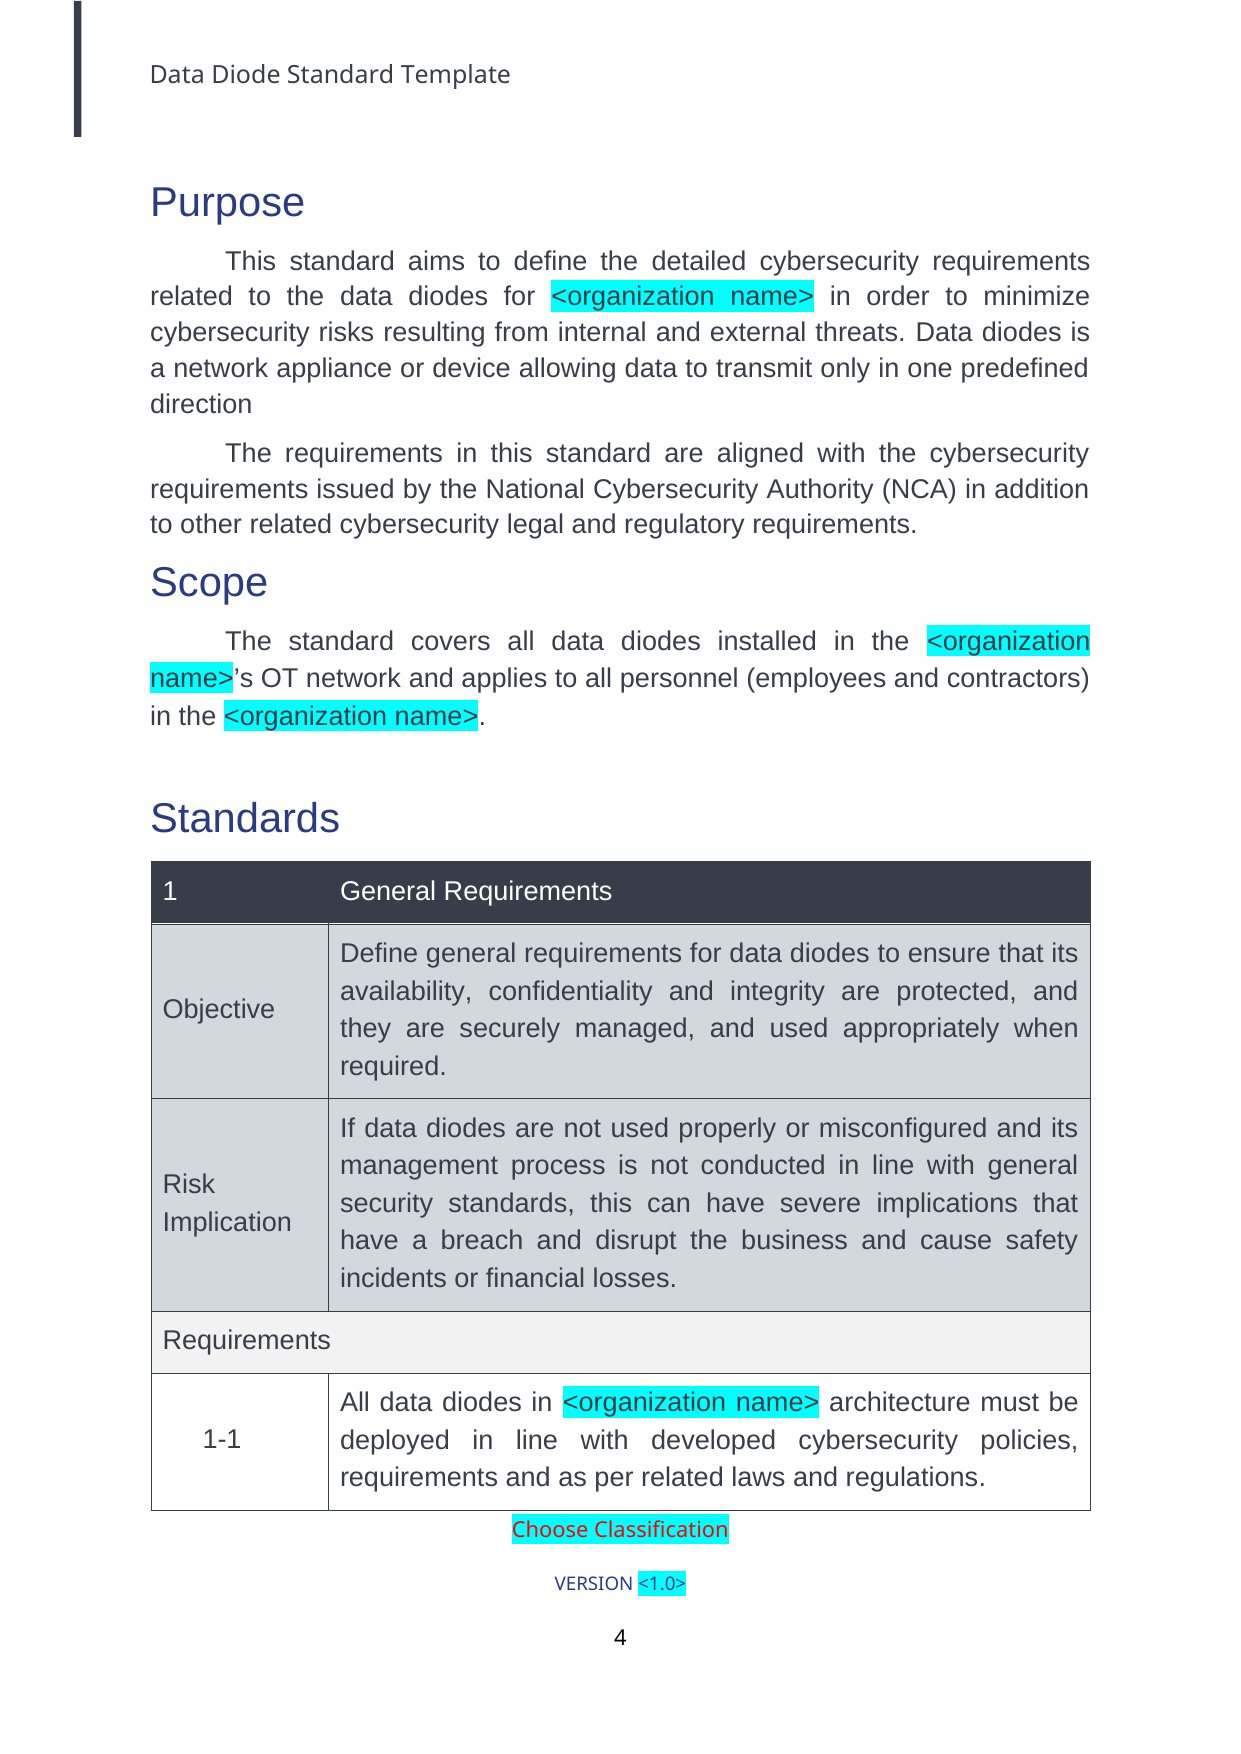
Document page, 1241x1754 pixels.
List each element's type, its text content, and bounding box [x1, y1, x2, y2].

table_cell All data diodes in <organization name> architecture must be deployed in line with developed cybersecurity policies, requirements and as per related laws and regulations. [329, 1374, 1090, 1510]
text The standard covers all data diodes installed in the <organization name>’s OT network and applies to all personnel (employees and contractors) in the <organization name>. [150, 624, 1090, 731]
table_cell Define general requirements for data diodes to ensure that its availability, confidentiality and integrity are protected, and they are securely managed, and used appropriately when required. [329, 925, 1090, 1098]
table_cell Requirements [152, 1312, 1090, 1373]
table_cell Objective [152, 925, 328, 1098]
text This standard aims to define the detailed cybersecurity requirements related to the data diodes for <organization name> in order to minimize cybersecurity risks resulting from internal and external threats. Data diodes is a network appliance or device allowing data to transmit only in one predefined direction [150, 244, 1090, 419]
table_header 1 [152, 862, 328, 923]
table_cell [152, 1374, 328, 1510]
table_cell Risk Implication [152, 1099, 328, 1311]
subtitle Standards [150, 794, 1090, 842]
subtitle Purpose [150, 177, 1090, 225]
table_header General Requirements [329, 862, 1090, 923]
subtitle Scope [150, 557, 1090, 605]
table_cell If data diodes are not used properly or misconfigured and its management process is not conducted in line with general security standards, this can have severe implications that have a breach and disrupt the business and cause safety incidents or financial losses. [329, 1099, 1090, 1311]
text The requirements in this standard are aligned with the cybersecurity requirements issued by the National Cybersecurity Authority (NCA) in addition to other related cybersecurity legal and regulatory requirements. [150, 437, 1090, 540]
